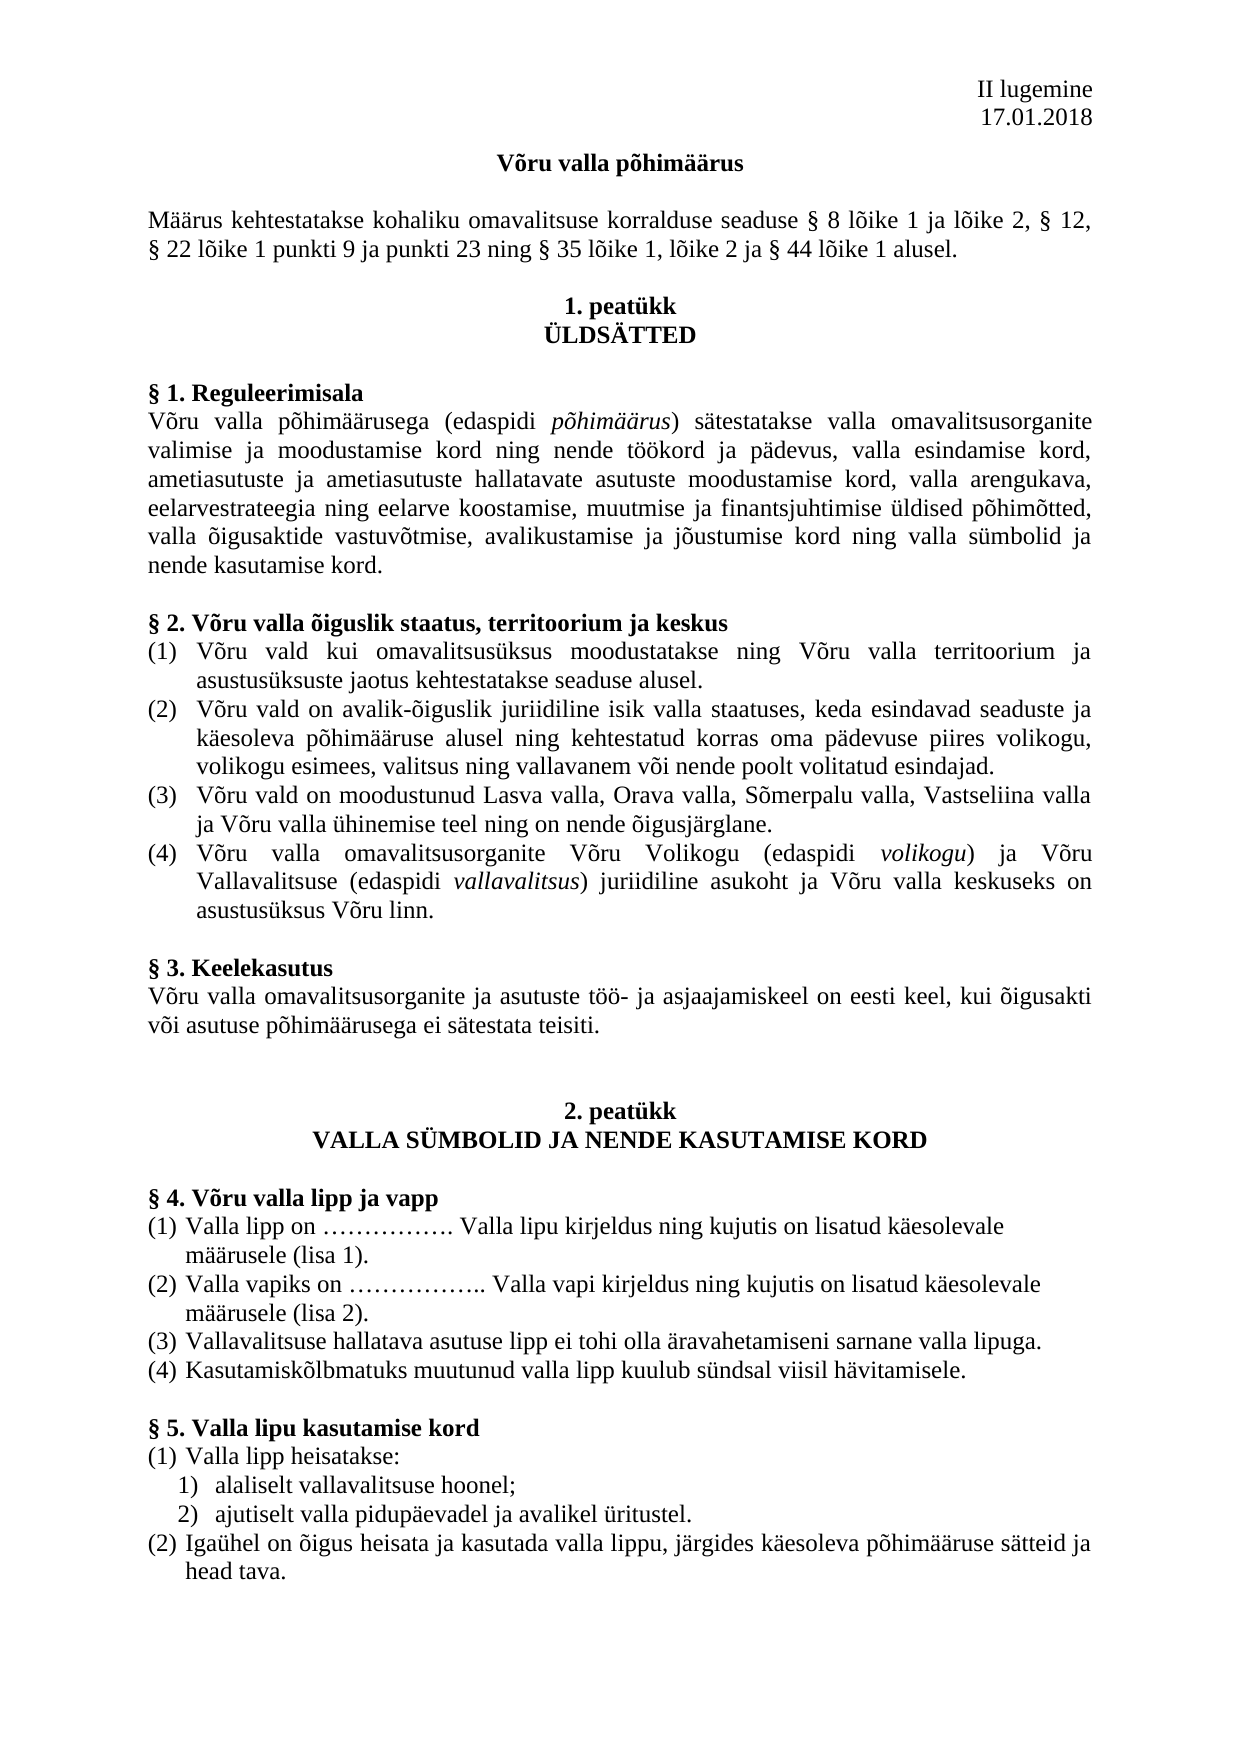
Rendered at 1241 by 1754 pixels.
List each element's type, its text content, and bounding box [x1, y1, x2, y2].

list Igaühel on õigus heisata ja kasutada valla lippu, järgides käesoleva põhimääruse sätteid ja head tava. [148, 1528, 1093, 1585]
text § 3. Keelekasutus [148, 953, 1093, 981]
list ajutiselt valla pidupäevadel ja avalikel üritustel. [177, 1499, 1093, 1528]
list Valla lipp on ……………. Valla lipu kirjeldus ning kujutis on lisatud käesolevale määrusele (lisa 1). [148, 1211, 1093, 1269]
list Vallavalitsuse hallatava asutuse lipp ei tohi olla äravahetamiseni sarnane valla lipuga. [148, 1326, 1093, 1355]
list Võru vald on avalik-õiguslik juriidiline isik valla staatuses, keda esindavad seaduste ja käesoleva põhimääruse alusel ning kehtestatud korras oma pädevuse piires volikogu, volikogu esimees, valitsus ning vallavanem või nende poolt volitatud esindajad. [148, 694, 1093, 780]
text § 1. Reguleerimisala [148, 378, 1093, 406]
list Võru vald kui omavalitsusüksus moodustatakse ning Võru valla territoorium ja asustusüksuste jaotus kehtestatakse seaduse alusel. [148, 636, 1093, 694]
list alaliselt vallavalitsuse hoonel; [177, 1470, 1093, 1499]
list Võru valla omavalitsusorganite Võru Volikogu (edaspidi volikogu) ja Võru Vallavalitsuse (edaspidi vallavalitsus) juriidiline asukoht ja Võru valla keskuseks on asustusüksus Võru linn. [148, 838, 1093, 924]
text Võru valla põhimäärus [148, 148, 1093, 176]
text VALLA SÜMBOLID JA NENDE KASUTAMISE KORD [148, 1125, 1093, 1154]
text 2. peatükk [148, 1096, 1093, 1125]
text ÜLDSÄTTED [148, 320, 1093, 349]
text Võru valla põhimäärusega (edaspidi põhimäärus) sätestatakse valla omavalitsusorganite valimise ja moodustamise kord ning nende töökord ja pädevus, valla esindamise kord, ametiasutuste ja ametiasutuste hallatavate asutuste moodustamise kord, valla arengukava, eelarvestrateegia ning eelarve koostamise, muutmise ja finantsjuhtimise üldised põhimõtted, valla õigusaktide vastuvõtmise, avalikustamise ja jõustumise kord ning valla sümbolid ja nende kasutamise kord. [148, 406, 1093, 579]
list Võru vald on moodustunud Lasva valla, Orava valla, Sõmerpalu valla, Vastseliina valla ja Võru valla ühinemise teel ning on nende õigusjärglane. [148, 780, 1093, 838]
text Määrus kehtestatakse kohaliku omavalitsuse korralduse seaduse § 8 lõike 1 ja lõike 2, § 12, § 22 lõike 1 punkti 9 ja punkti 23 ning § 35 lõike 1, lõike 2 ja § 44 lõike 1 alusel. [148, 205, 1093, 263]
text § 5. Valla lipu kasutamise kord [148, 1413, 1093, 1441]
text § 4. Võru valla lipp ja vapp [148, 1183, 1093, 1211]
list Valla vapiks on …………….. Valla vapi kirjeldus ning kujutis on lisatud käesolevale määrusele (lisa 2). [148, 1269, 1093, 1326]
list Valla lipp heisatakse: [148, 1441, 1093, 1470]
text § 2. Võru valla õiguslik staatus, territoorium ja keskus [148, 608, 1093, 636]
text 1. peatükk [148, 291, 1093, 320]
text Võru valla omavalitsusorganite ja asutuste töö- ja asjaajamiskeel on eesti keel, kui õigusakti või asutuse põhimäärusega ei sätestata teisiti. [148, 981, 1093, 1039]
list Kasutamiskõlbmatuks muutunud valla lipp kuulub sündsal viisil hävitamisele. [148, 1355, 1093, 1384]
